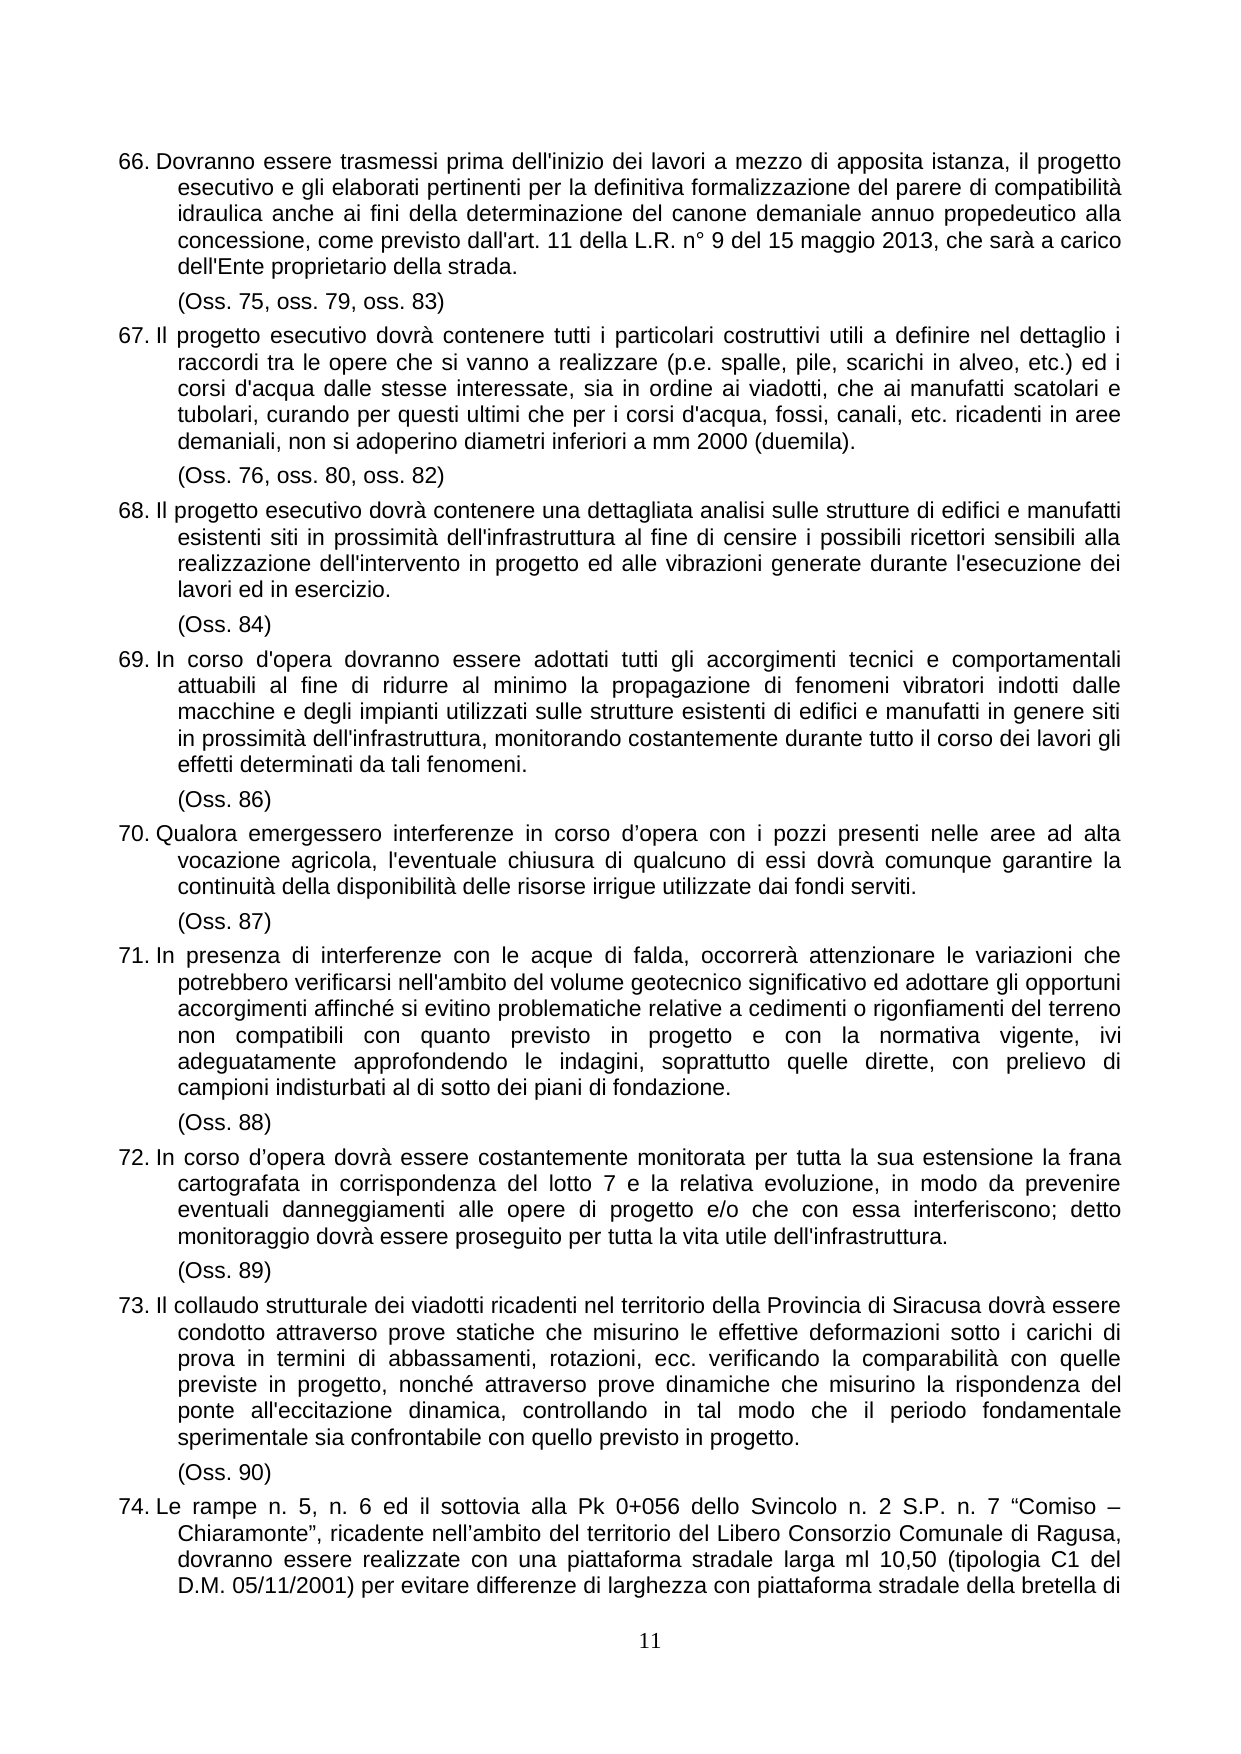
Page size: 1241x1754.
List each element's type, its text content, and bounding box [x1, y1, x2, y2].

list In corso d'opera dovranno essere adottati tutti gli accorgimenti tecnici e comportamentali attuabili al fine di ridurre al minimo la propagazione di fenomeni vibratori indotti dalle macchine e degli impianti utilizzati sulle strutture esistenti di edifici e manufatti in genere siti in prossimità dell'infrastruttura, monitorando costantemente durante tutto il corso dei lavori gli effetti determinati da tali fenomeni. [118, 646, 1122, 777]
list In presenza di interferenze con le acque di falda, occorrerà attenzionare le variazioni che potrebbero verificarsi nell'ambito del volume geotecnico significativo ed adottare gli opportuni accorgimenti affinché si evitino problematiche relative a cedimenti o rigonfiamenti del terreno non compatibili con quanto previsto in progetto e con la normativa vigente, ivi adeguatamente approfondendo le indagini, soprattutto quelle dirette, con prelievo di campioni indisturbati al di sotto dei piani di fondazione. [118, 942, 1122, 1101]
text (Oss. 89) [177, 1257, 1122, 1284]
list In corso d’opera dovrà essere costantemente monitorata per tutta la sua estensione la frana cartografata in corrispondenza del lotto 7 e la relativa evoluzione, in modo da prevenire eventuali danneggiamenti alle opere di progetto e/o che con essa interferiscono; detto monitoraggio dovrà essere proseguito per tutta la vita utile dell'infrastruttura. [118, 1144, 1122, 1249]
list Qualora emergessero interferenze in corso d’opera con i pozzi presenti nelle aree ad alta vocazione agricola, l'eventuale chiusura di qualcuno di essi dovrà comunque garantire la continuità della disponibilità delle risorse irrigue utilizzate dai fondi serviti. [118, 820, 1122, 899]
text (Oss. 90) [177, 1458, 1122, 1485]
text (Oss. 84) [177, 611, 1122, 637]
text (Oss. 88) [177, 1109, 1122, 1135]
list Il collaudo strutturale dei viadotti ricadenti nel territorio della Provincia di Siracusa dovrà essere condotto attraverso prove statiche che misurino le effettive deformazioni sotto i carichi di prova in termini di abbassamenti, rotazioni, ecc. verificando la comparabilità con quelle previste in progetto, nonché attraverso prove dinamiche che misurino la rispondenza del ponte all'eccitazione dinamica, controllando in tal modo che il periodo fondamentale sperimentale sia confrontabile con quello previsto in progetto. [118, 1292, 1122, 1450]
list Il progetto esecutivo dovrà contenere una dettagliata analisi sulle strutture di edifici e manufatti esistenti siti in prossimità dell'infrastruttura al fine di censire i possibili ricettori sensibili alla realizzazione dell'intervento in progetto ed alle vibrazioni generate durante l'esecuzione dei lavori ed in esercizio. [118, 497, 1122, 603]
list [118, 1493, 1122, 1599]
list Il progetto esecutivo dovrà contenere tutti i particolari costruttivi utili a definire nel dettaglio i raccordi tra le opere che si vanno a realizzare (p.e. spalle, pile, scarichi in alveo, etc.) ed i corsi d'acqua dalle stesse interessate, sia in ordine ai viadotti, che ai manufatti scatolari e tubolari, curando per questi ultimi che per i corsi d'acqua, fossi, canali, etc. ricadenti in aree demaniali, non si adoperino diametri inferiori a mm 2000 (duemila). [118, 322, 1122, 454]
text (Oss. 76, oss. 80, oss. 82) [177, 462, 1122, 489]
list Dovranno essere trasmessi prima dell'inizio dei lavori a mezzo di apposita istanza, il progetto esecutivo e gli elaborati pertinenti per la definitiva formalizzazione del parere di compatibilità idraulica anche ai fini della determinazione del canone demaniale annuo propedeutico alla concessione, come previsto dall'art. 11 della L.R. n° 9 del 15 maggio 2013, che sarà a carico dell'Ente proprietario della strada. [118, 148, 1122, 279]
text (Oss. 86) [177, 786, 1122, 812]
text (Oss. 87) [177, 908, 1122, 934]
text (Oss. 75, oss. 79, oss. 83) [177, 288, 1122, 314]
